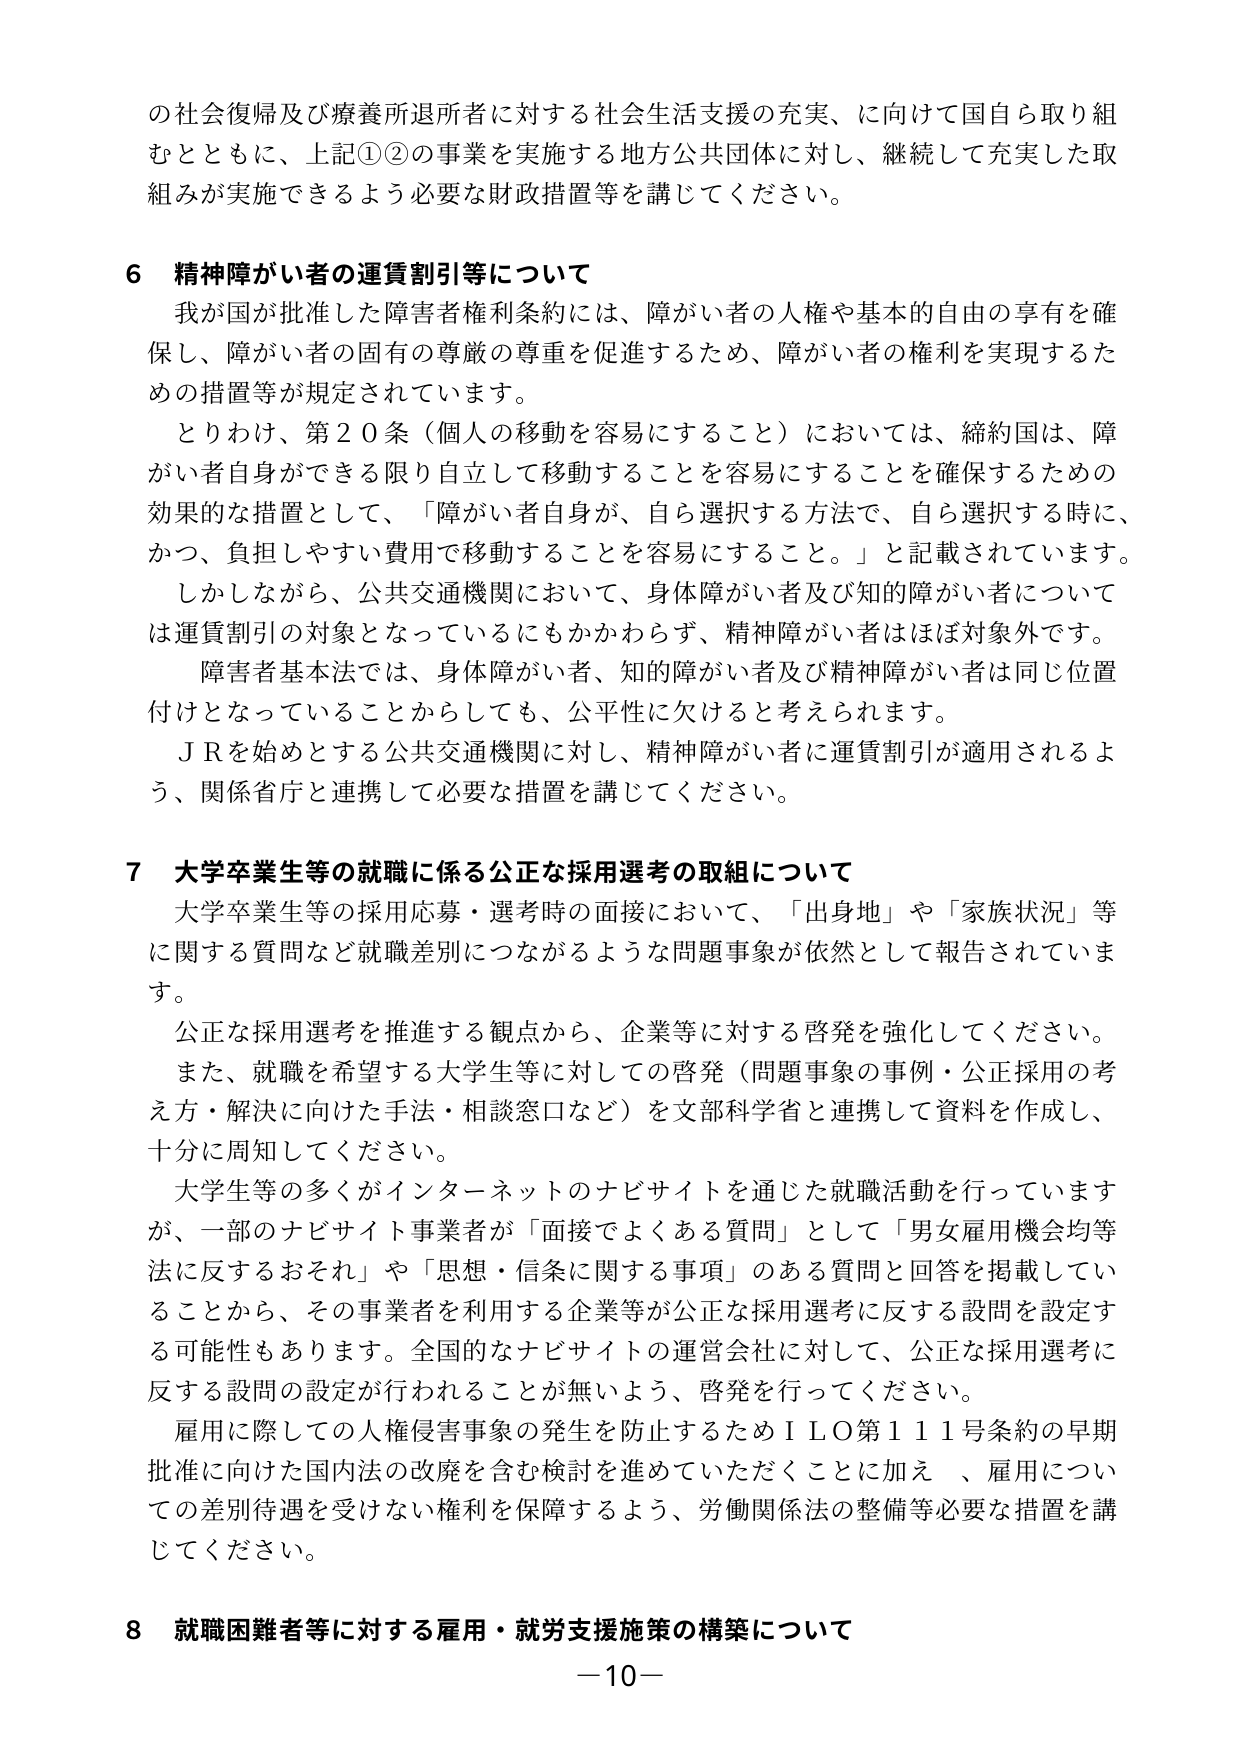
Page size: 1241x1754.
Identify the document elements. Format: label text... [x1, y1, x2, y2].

text 我が国が批准した障害者権利条約には、障がい者の人権や基本的自由の享有を確保し、障がい者の固有の尊厳の尊重を促進するため、障がい者の権利を実現するための措置等が規定されています。 [148, 292, 1119, 412]
text とりわけ、第２０条（個人の移動を容易にすること）においては、締約国は、障がい者自身ができる限り自立して移動することを容易にすることを確保するための効果的な措置として、「障がい者自身が、自ら選択する方法で、自ら選択する時に、かつ、負担しやすい費用で移動することを容易にすること。」と記載されています。 [148, 412, 1119, 571]
text ＪＲを始めとする公共交通機関に対し、精神障がい者に運賃割引が適用されるよう、関係省庁と連携して必要な措置を講じてください。 [148, 731, 1119, 811]
text 公正な採用選考を推進する観点から、企業等に対する啓発を強化してください。 [121, 1010, 1119, 1050]
text 雇用に際しての人権侵害事象の発生を防止するためＩＬＯ第１１１号条約の早期批准に向けた国内法の改廃を含む検討を進めていただくことに加え、雇用についての差別待遇を受けない権利を保障するよう、労働関係法の整備等必要な措置を講じてください。 [148, 1409, 1119, 1569]
text しかしながら、公共交通機関において、身体障がい者及び知的障がい者については運賃割引の対象となっているにもかかわらず、精神障がい者はほぼ対象外です。 [148, 571, 1119, 651]
text 大学生等の多くがインターネットのナビサイトを通じた就職活動を行っていますが、一部のナビサイト事業者が「面接でよくある質問」として「男女雇用機会均等法に反するおそれ」や「思想・信条に関する事項」のある質問と回答を掲載していることから、その事業者を利用する企業等が公正な採用選考に反する設問を設定する可能性もあります。全国的なナビサイトの運営会社に対して、公正な採用選考に反する設問の設定が行われることが無いよう、啓発を行ってください。 [148, 1170, 1119, 1409]
text 障害者基本法では、身体障がい者、知的障がい者及び精神障がい者は同じ位置付けとなっていることからしても、公平性に欠けると考えられます。 [121, 651, 1119, 731]
text ６ 精神障がい者の運賃割引等について [121, 252, 1119, 292]
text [148, 93, 1119, 212]
text ８ 就職困難者等に対する雇用・就労支援施策の構築について [121, 1609, 1119, 1649]
text ７ 大学卒業生等の就職に係る公正な採用選考の取組について [121, 851, 1119, 891]
text 大学卒業生等の採用応募・選考時の面接において、「出身地」や「家族状況」等に関する質問など就職差別につながるような問題事象が依然として報告されています。 [148, 891, 1119, 1010]
text また、就職を希望する大学生等に対しての啓発（問題事象の事例・公正採用の考え方・解決に向けた手法・相談窓口など）を文部科学省と連携して資料を作成し、十分に周知してください。 [148, 1050, 1119, 1170]
